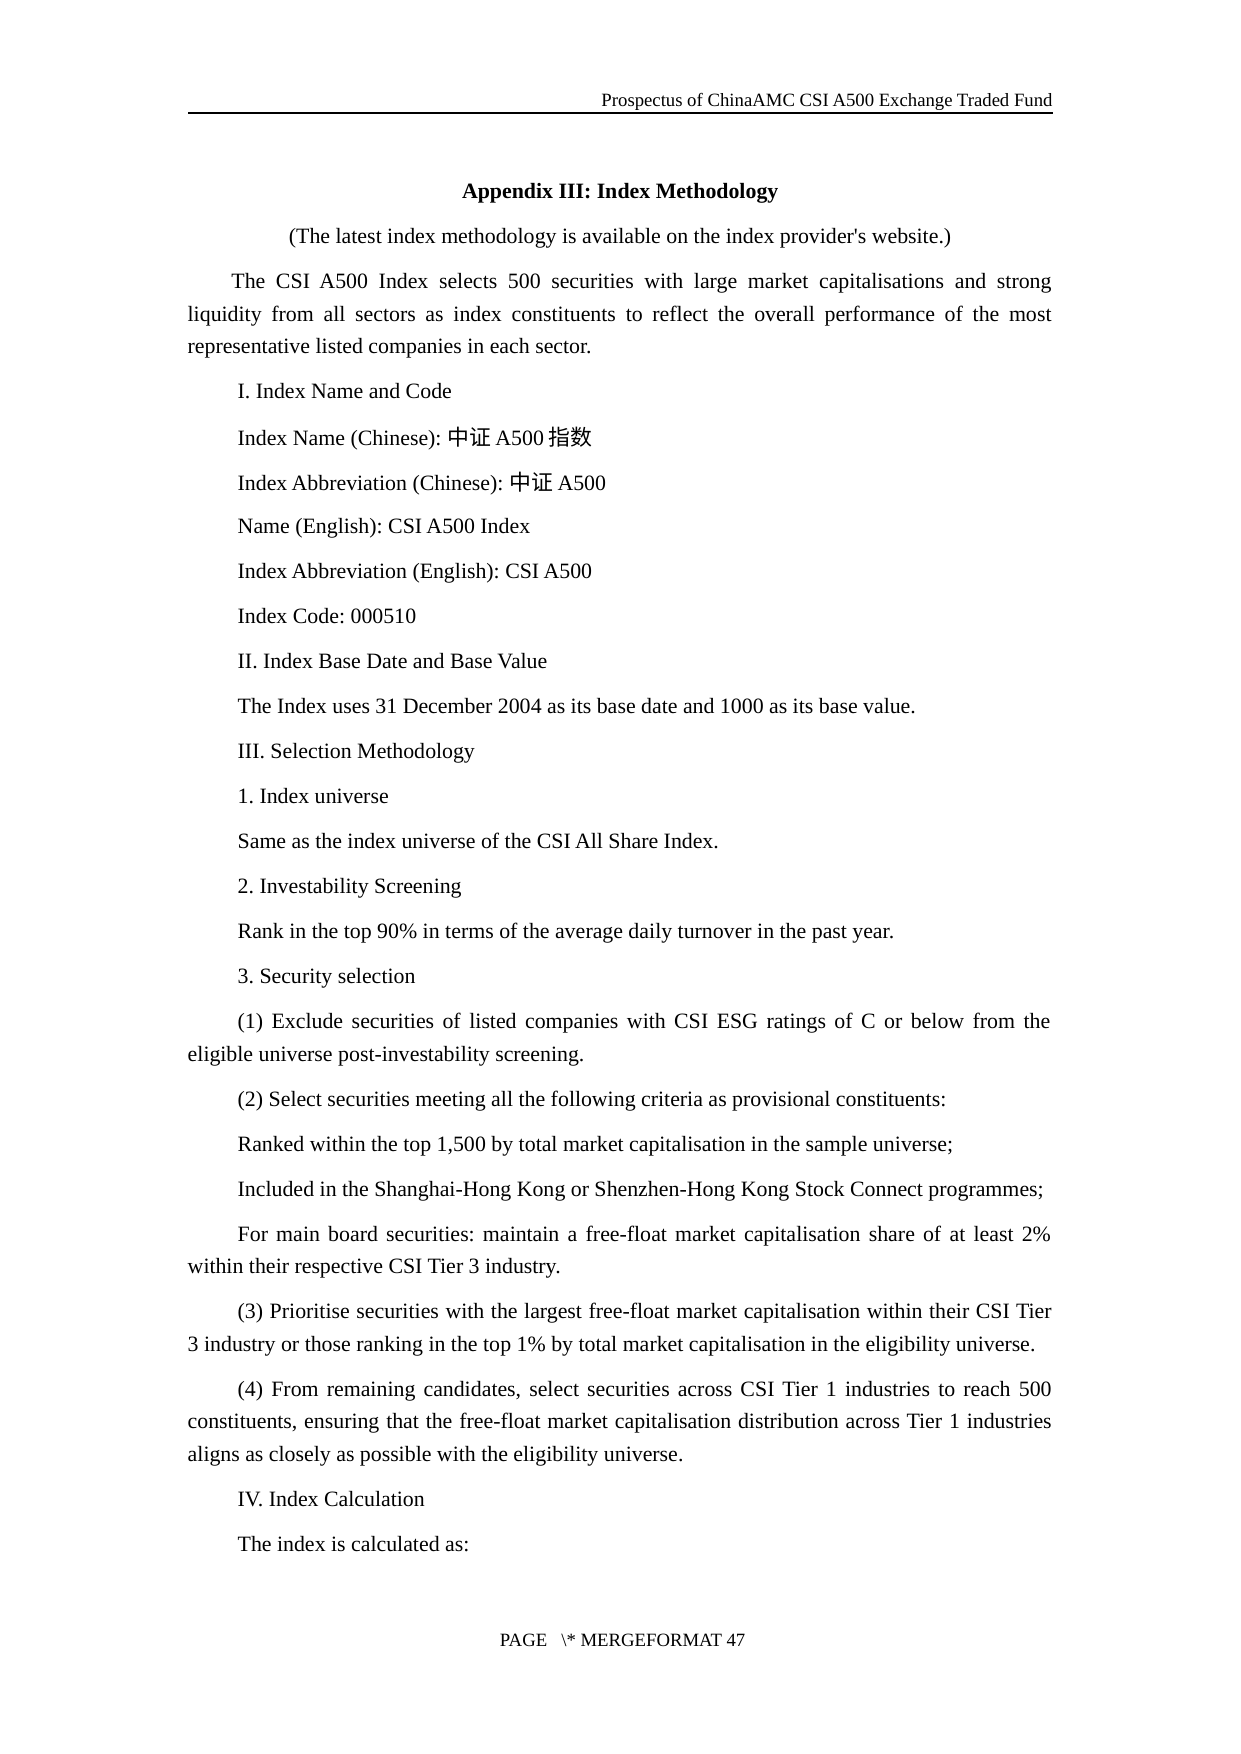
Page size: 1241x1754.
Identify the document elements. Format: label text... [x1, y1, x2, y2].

text (The latest index methodology is available on the index provider's website.) [187, 219, 1053, 252]
subtitle Appendix III: Index Methodology [187, 174, 1053, 207]
text (4) From remaining candidates, select securities across CSI Tier 1 industries to reach 500 constituents, ensuring that the free-float market capitalisation distribution across Tier 1 industries aligns as closely as possible with the eligibility universe. [187, 1372, 1053, 1469]
text (2) Select securities meeting all the following criteria as provisional constituents: [187, 1082, 1053, 1114]
text 1. Index universe [187, 779, 1053, 812]
text Index Name (Chinese): 中证A500指数 [187, 419, 1053, 452]
text Included in the Shanghai-Hong Kong or Shenzhen-Hong Kong Stock Connect programmes; [187, 1172, 1053, 1204]
text Name (English): CSI A500 Index [187, 509, 1053, 542]
text 3. Security selection [187, 959, 1053, 992]
text (3) Prioritise securities with the largest free-float market capitalisation within their CSI Tier 3 industry or those ranking in the top 1% by total market capitalisation in the eligibility universe. [187, 1294, 1053, 1359]
text Index Abbreviation (Chinese): 中证A500 [187, 464, 1053, 497]
text Same as the index universe of the CSI All Share Index. [187, 824, 1053, 857]
text II. Index Base Date and Base Value [187, 644, 1053, 677]
text (1) Exclude securities of listed companies with CSI ESG ratings of C or below from the eligible universe post-investability screening. [187, 1004, 1053, 1069]
text Ranked within the top 1,500 by total market capitalisation in the sample universe; [187, 1127, 1053, 1159]
text Index Abbreviation (English): CSI A500 [187, 554, 1053, 587]
text The Index uses 31 December 2004 as its base date and 1000 as its base value. [187, 689, 1053, 722]
text For main board securities: maintain a free-float market capitalisation share of at least 2% within their respective CSI Tier 3 industry. [187, 1217, 1053, 1282]
text Rank in the top 90% in terms of the average daily turnover in the past year. [187, 914, 1053, 947]
text The index is calculated as: [187, 1527, 1053, 1559]
text 2. Investability Screening [187, 869, 1053, 902]
text IV. Index Calculation [187, 1482, 1053, 1514]
text III. Selection Methodology [187, 734, 1053, 767]
text The CSI A500 Index selects 500 securities with large market capitalisations and strong liquidity from all sectors as index constituents to reflect the overall performance of the most representative listed companies in each sector. [187, 264, 1053, 362]
text Index Code: 000510 [187, 599, 1053, 632]
text I. Index Name and Code [187, 374, 1053, 407]
